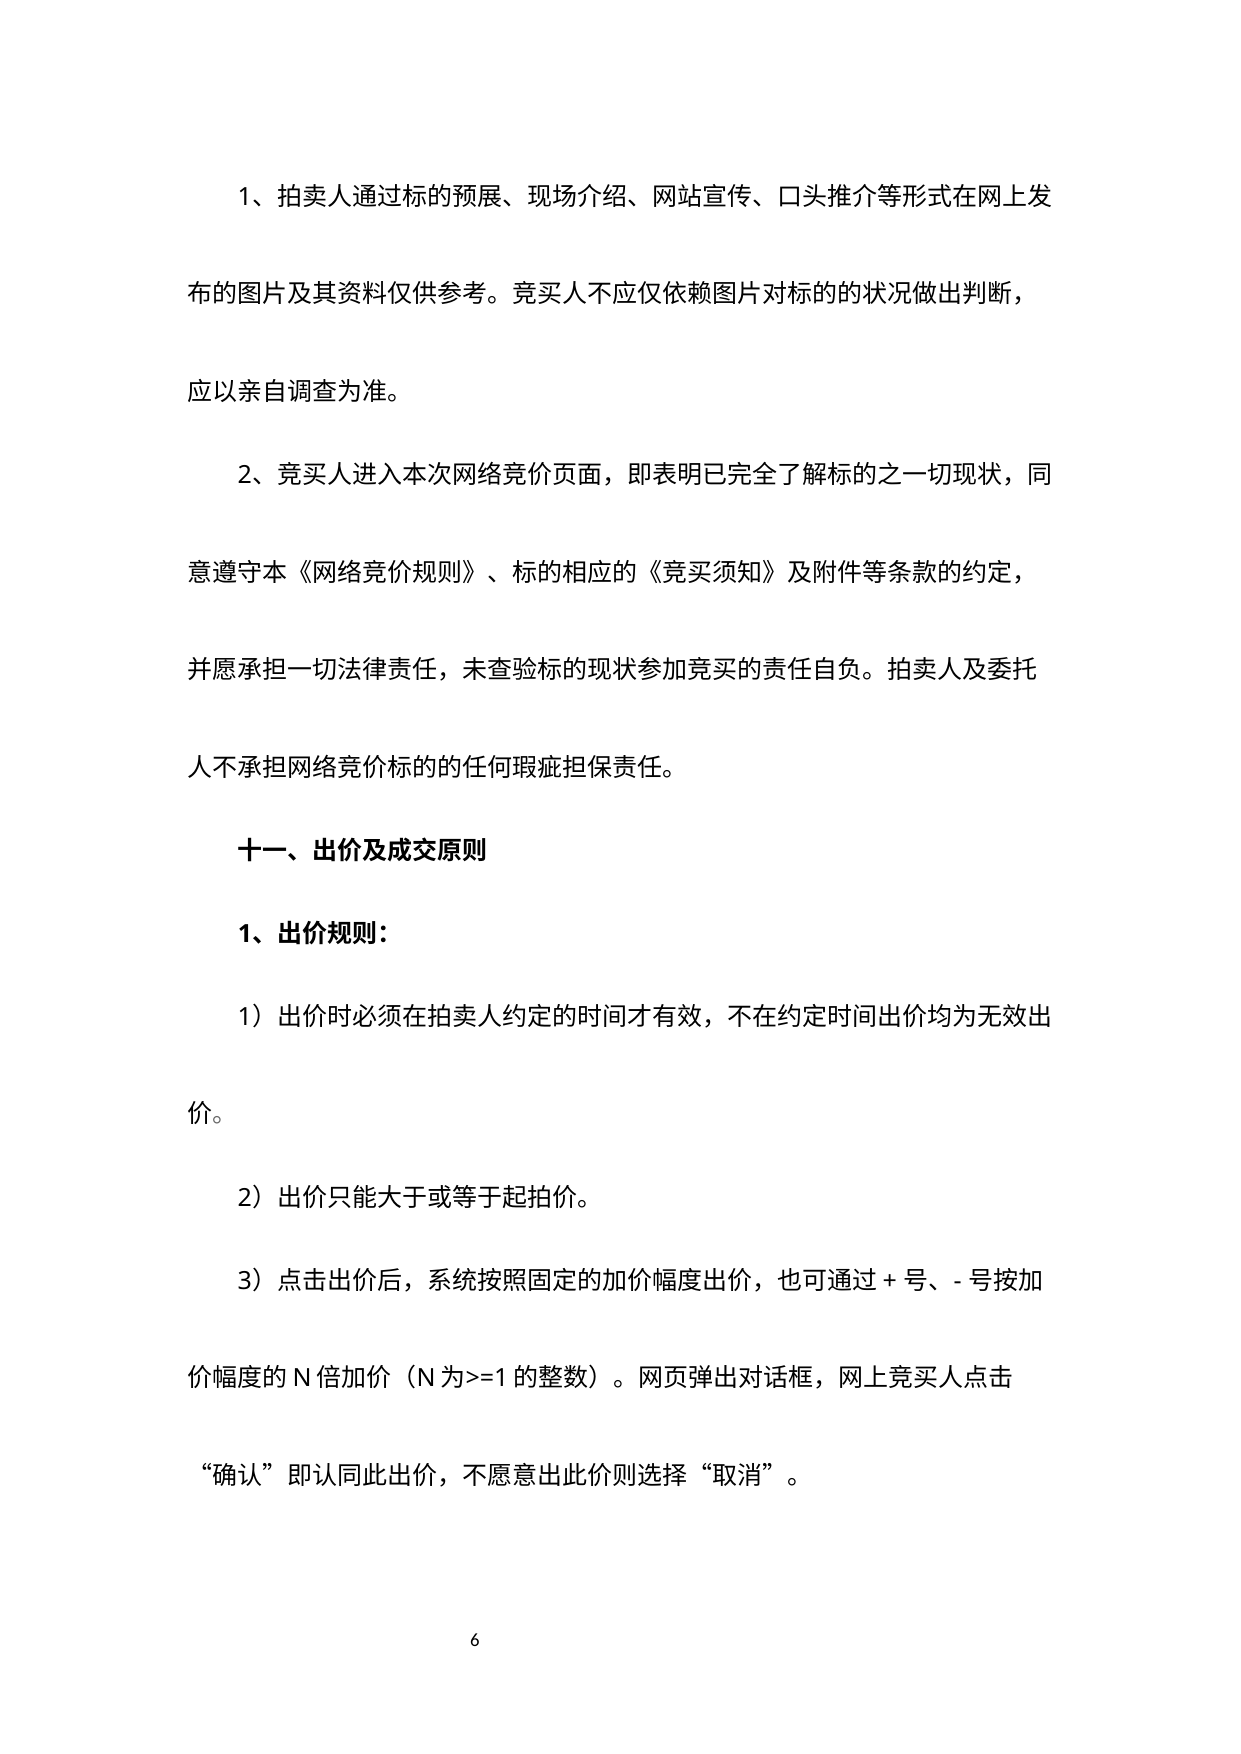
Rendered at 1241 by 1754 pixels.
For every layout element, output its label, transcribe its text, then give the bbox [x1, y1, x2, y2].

list 3）点击出价后，系统按照固定的加价幅度出价，也可通过 + 号、- 号按加价幅度的N倍加价（N为>=1的整数）。网页弹出对话框，网上竞买人点击“确认”即认同此出价，不愿意出此价则选择“取消”。 [187, 1246, 1053, 1506]
text 2、竞买人进入本次网络竞价页面，即表明已完全了解标的之一切现状，同意遵守本《网络竞价规则》、标的相应的《竞买须知》及附件等条款的约定，并愿承担一切法律责任，未查验标的现状参加竞买的责任自负。拍卖人及委托人不承担网络竞价标的的任何瑕疵担保责任。 [187, 440, 1053, 798]
list 十一、出价及成交原则 [187, 816, 1053, 881]
list 1）出价时必须在拍卖人约定的时间才有效，不在约定时间出价均为无效出价。 [187, 982, 1053, 1144]
text 1、出价规则： [187, 899, 1053, 964]
list 2）出价只能大于或等于起拍价。 [187, 1163, 1053, 1228]
text 1、拍卖人通过标的预展、现场介绍、网站宣传、口头推介等形式在网上发布的图片及其资料仅供参考。竞买人不应仅依赖图片对标的的状况做出判断，应以亲自调查为准。 [187, 162, 1053, 422]
